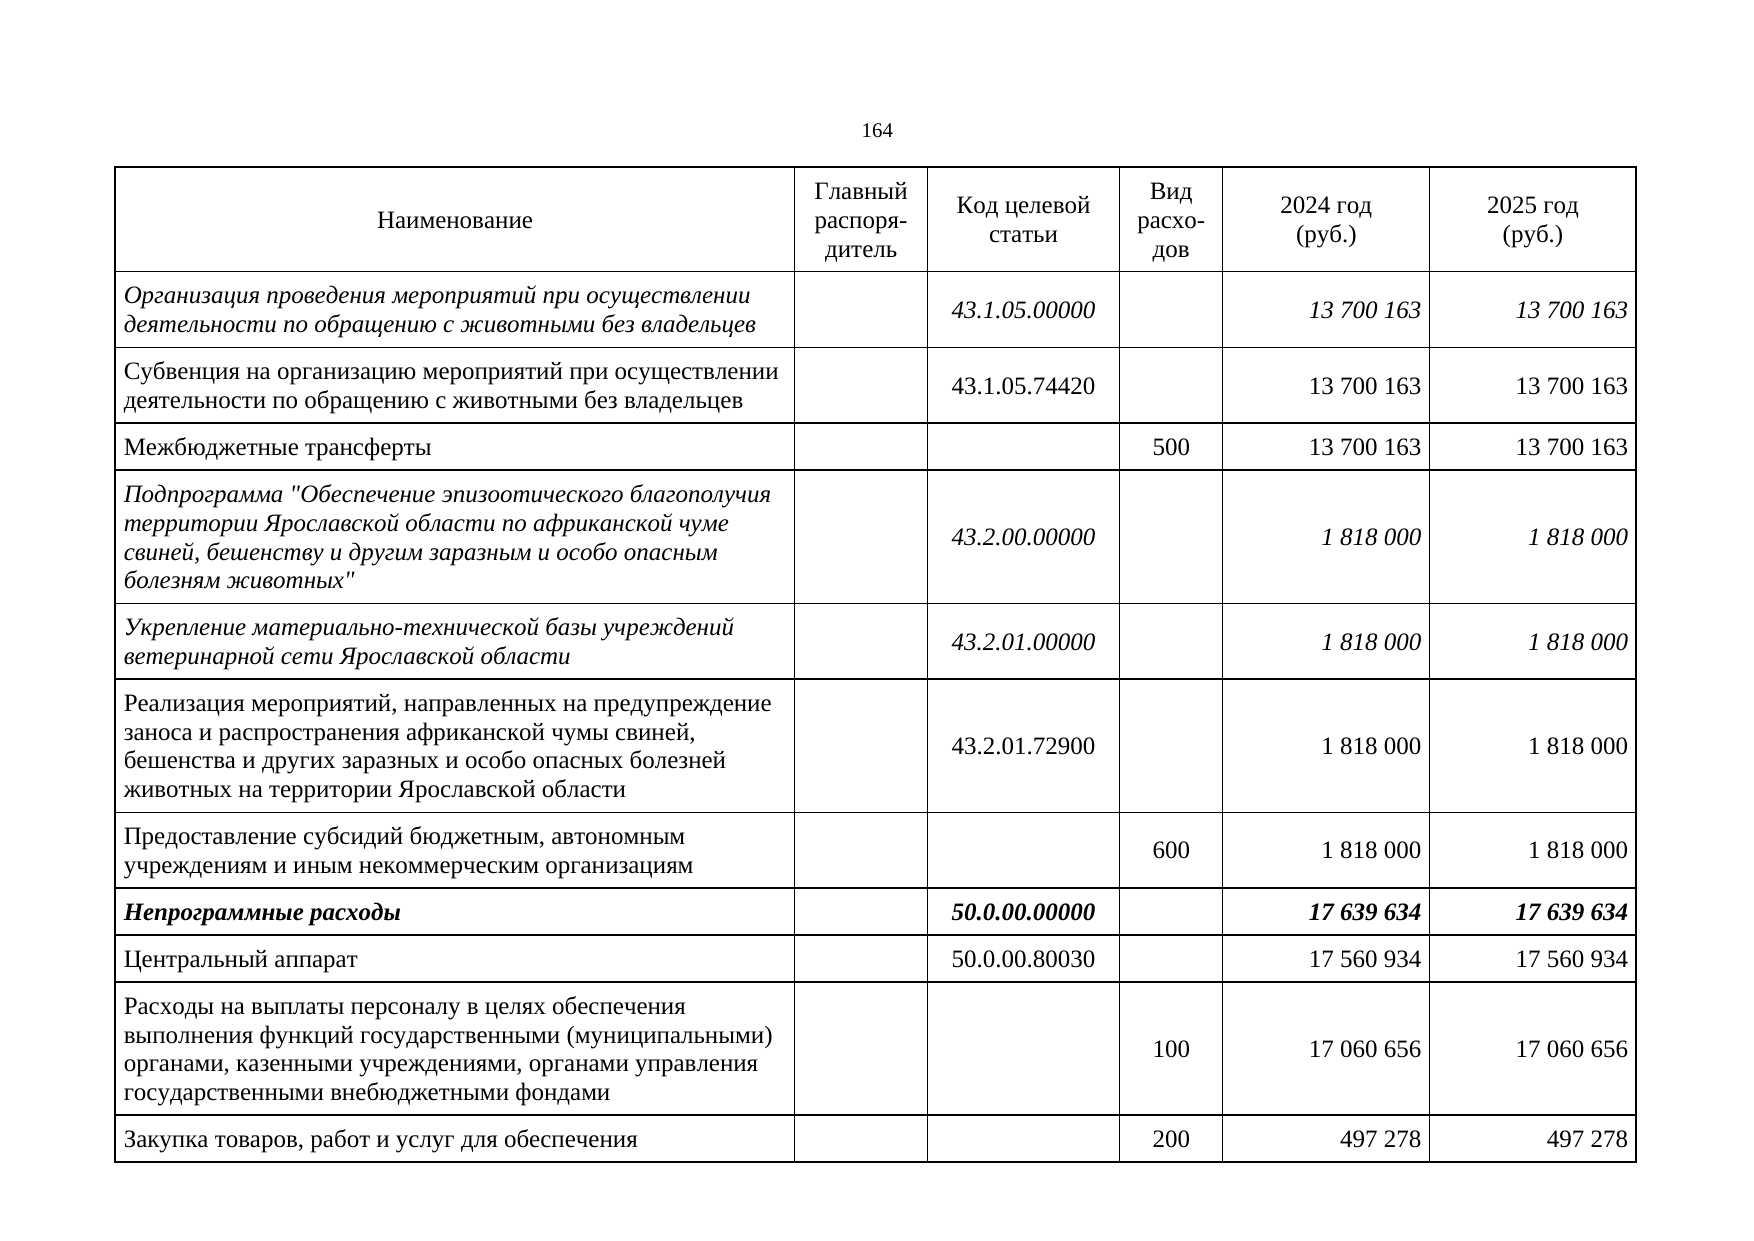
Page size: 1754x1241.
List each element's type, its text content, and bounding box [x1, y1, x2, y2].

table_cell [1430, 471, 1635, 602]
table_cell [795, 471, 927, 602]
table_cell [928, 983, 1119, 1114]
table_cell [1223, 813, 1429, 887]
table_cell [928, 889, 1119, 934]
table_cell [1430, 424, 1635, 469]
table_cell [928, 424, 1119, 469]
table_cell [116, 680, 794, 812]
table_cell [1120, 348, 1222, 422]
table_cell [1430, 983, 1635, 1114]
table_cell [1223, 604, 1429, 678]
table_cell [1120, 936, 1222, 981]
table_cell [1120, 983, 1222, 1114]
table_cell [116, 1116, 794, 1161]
table_header Главный распоря-дитель [795, 168, 927, 271]
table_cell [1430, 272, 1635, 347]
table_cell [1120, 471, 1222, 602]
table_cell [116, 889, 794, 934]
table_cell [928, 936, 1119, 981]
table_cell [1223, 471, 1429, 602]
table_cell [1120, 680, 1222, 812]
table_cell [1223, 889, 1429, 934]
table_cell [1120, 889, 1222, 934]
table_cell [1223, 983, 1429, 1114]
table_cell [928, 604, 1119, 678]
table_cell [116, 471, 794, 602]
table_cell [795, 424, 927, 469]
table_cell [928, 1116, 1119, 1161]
table_header 2025 год (руб.) [1430, 168, 1635, 271]
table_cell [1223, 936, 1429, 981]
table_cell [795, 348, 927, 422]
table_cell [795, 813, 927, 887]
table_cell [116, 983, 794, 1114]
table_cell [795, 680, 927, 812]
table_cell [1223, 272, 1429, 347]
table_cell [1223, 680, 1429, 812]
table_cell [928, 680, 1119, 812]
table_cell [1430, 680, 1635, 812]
table_header 2024 год (руб.) [1223, 168, 1429, 271]
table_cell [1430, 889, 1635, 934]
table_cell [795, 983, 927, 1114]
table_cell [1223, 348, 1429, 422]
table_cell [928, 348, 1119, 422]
table_header Наименование [116, 168, 794, 271]
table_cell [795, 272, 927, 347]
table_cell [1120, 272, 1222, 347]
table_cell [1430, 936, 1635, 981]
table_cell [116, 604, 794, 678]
table_header Вид расхо- дов [1120, 168, 1222, 271]
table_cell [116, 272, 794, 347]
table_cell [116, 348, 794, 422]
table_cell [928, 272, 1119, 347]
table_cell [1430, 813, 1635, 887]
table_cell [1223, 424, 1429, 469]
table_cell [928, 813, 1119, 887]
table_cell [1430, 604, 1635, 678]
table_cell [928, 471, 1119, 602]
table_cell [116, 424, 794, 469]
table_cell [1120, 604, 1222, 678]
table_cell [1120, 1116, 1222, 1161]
table_header Код целевой статьи [928, 168, 1119, 271]
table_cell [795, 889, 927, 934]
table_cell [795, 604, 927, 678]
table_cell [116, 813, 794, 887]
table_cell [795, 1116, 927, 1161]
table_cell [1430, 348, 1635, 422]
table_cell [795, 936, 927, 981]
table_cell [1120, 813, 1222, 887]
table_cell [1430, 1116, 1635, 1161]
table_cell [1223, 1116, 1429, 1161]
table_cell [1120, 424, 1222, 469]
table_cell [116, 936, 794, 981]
